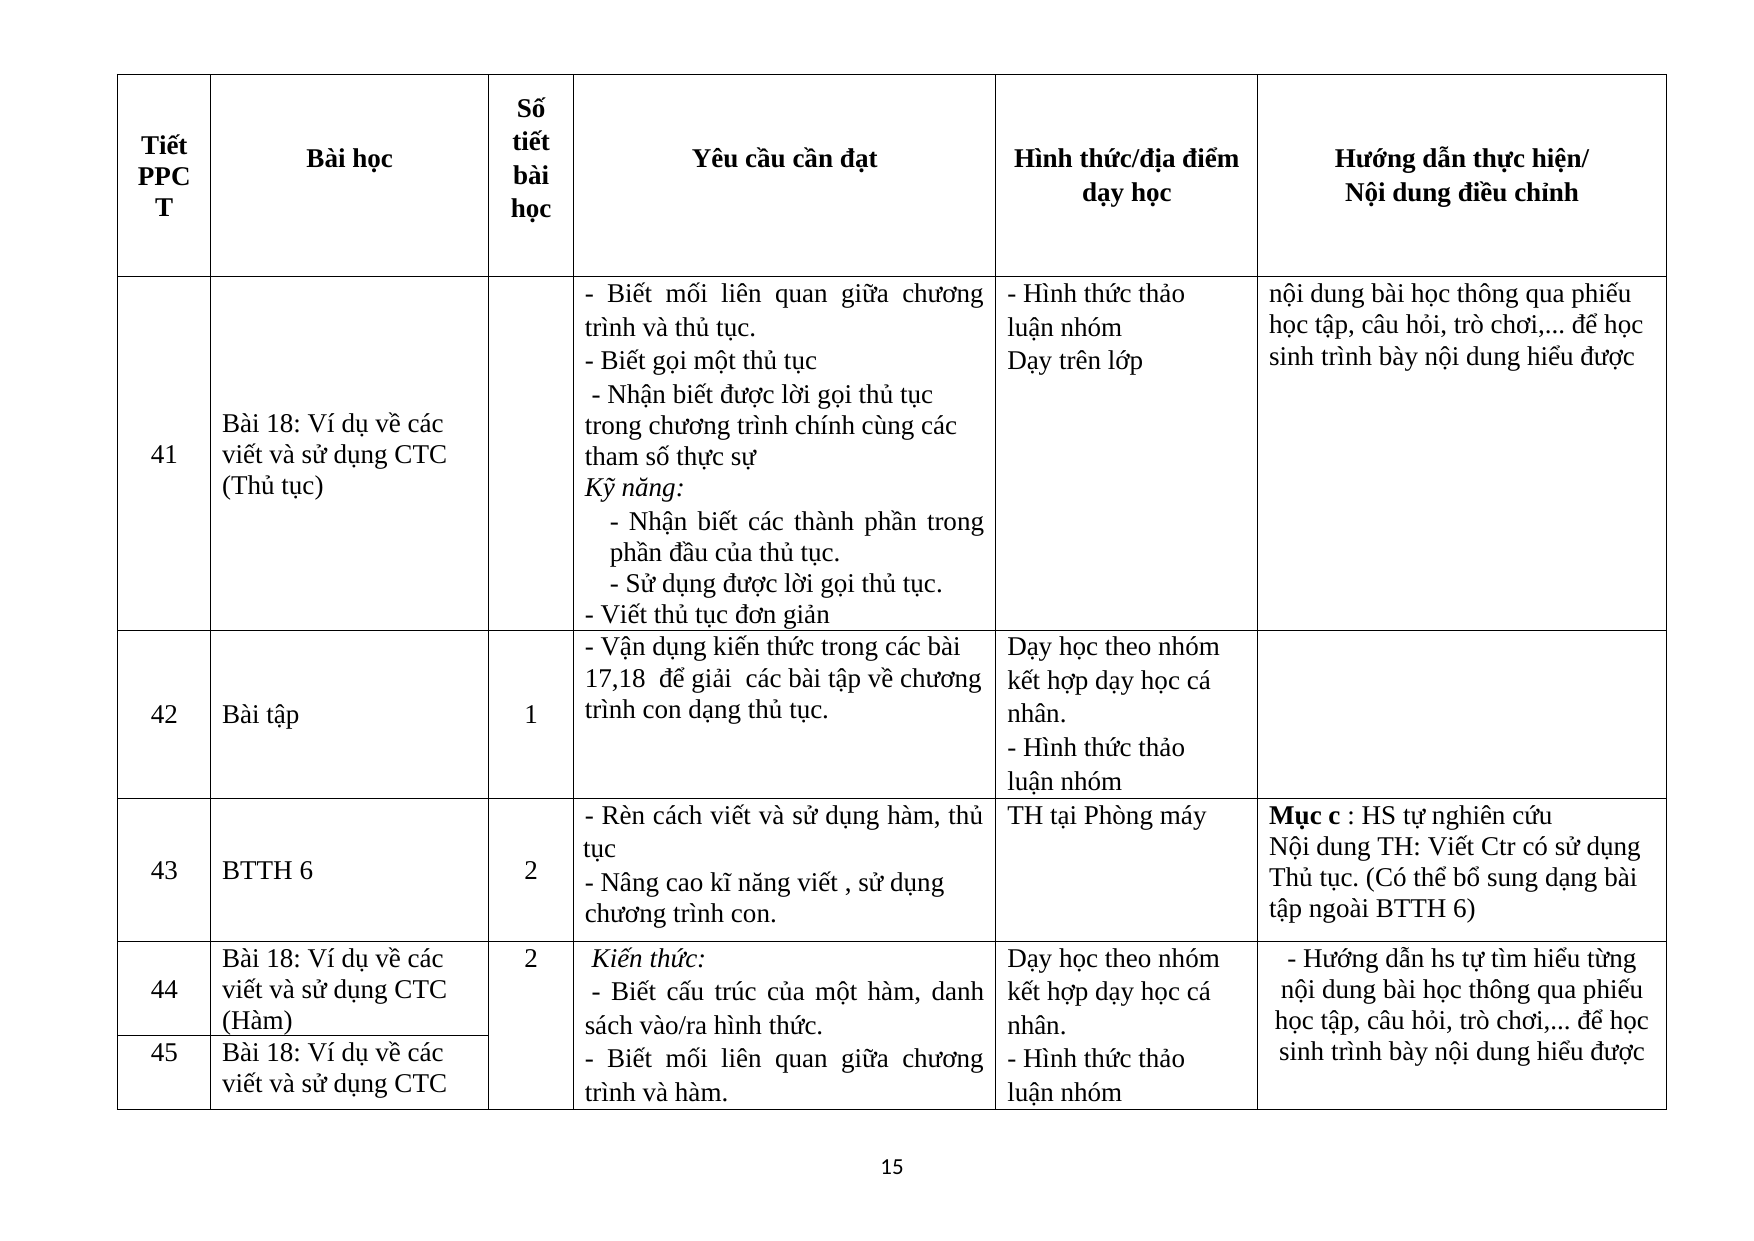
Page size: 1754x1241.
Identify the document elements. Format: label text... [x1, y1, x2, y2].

table_header Yêu cầu cần đạt [574, 75, 995, 276]
table_cell - Rèn cách viết và sử dụng hàm, thủ tục - Nâng cao kĩ năng viết , sử dụng chương trình con. [574, 799, 995, 941]
table_header Tiết PPCT [118, 75, 210, 276]
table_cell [211, 942, 488, 1035]
table_cell 41 [118, 277, 210, 629]
table_cell Kiến thức: - Biết cấu trúc của một hàm, danh sách vào/ra hình thức. - Biết mối liên quan giữa chương trình và hàm. - Biết gọi một hàm - Nhận biết được lời gọi hàm trong chương trình chính cùng các tham số thực sự Kỹ năng: - Nhận biết được các thành phần trong phần đầu của hàm. - Viết được hàm đơn giản [574, 942, 995, 1109]
table_cell 43 [118, 799, 210, 941]
table_cell TH tại Phòng máy [996, 799, 1257, 941]
table_cell 45 [118, 1036, 210, 1109]
table_header Bài học [211, 75, 488, 276]
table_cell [996, 277, 1257, 629]
table_header Hướng dẫn thực hiện/ Nội dung điều chỉnh [1258, 75, 1666, 276]
table_cell [1258, 631, 1666, 798]
table_cell BTTH 6 [211, 799, 488, 941]
table_cell Bài tập [211, 631, 488, 798]
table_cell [574, 277, 995, 629]
table_cell Dạy học theo nhóm kết hợp dạy học cá nhân. - Hình thức thảo luận nhóm [996, 631, 1257, 798]
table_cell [211, 277, 488, 629]
table_cell Dạy học theo nhóm kết hợp dạy học cá nhân. - Hình thức thảo luận nhóm [996, 942, 1257, 1109]
table_header Hình thức/địa điểm dạy học [996, 75, 1257, 276]
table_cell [1258, 277, 1666, 629]
table_cell 42 [118, 631, 210, 798]
table_cell - Vận dụng kiến thức trong các bài 17,18 để giải các bài tập về chương trình con dạng thủ tục. [574, 631, 995, 798]
table_cell 2 [489, 277, 573, 629]
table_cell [211, 1036, 488, 1109]
table_cell Mục c : HS tự nghiên cứu Nội dung TH: Viết Ctr có sử dụng Thủ tục. (Có thể bổ sung dạng bài tập ngoài BTTH 6) [1258, 799, 1666, 941]
table_cell - Hướng dẫn hs tự tìm hiểu từng nội dung bài học thông qua phiếu học tập, câu hỏi, trò chơi,... để học sinh trình bày nội dung hiểu được [1258, 942, 1666, 1109]
table_cell 1 [489, 631, 573, 798]
table_cell 2 [489, 942, 573, 1109]
table_cell 2 [489, 799, 573, 941]
table_cell 44 [118, 942, 210, 1035]
table_header Số tiết bài học [489, 75, 573, 276]
